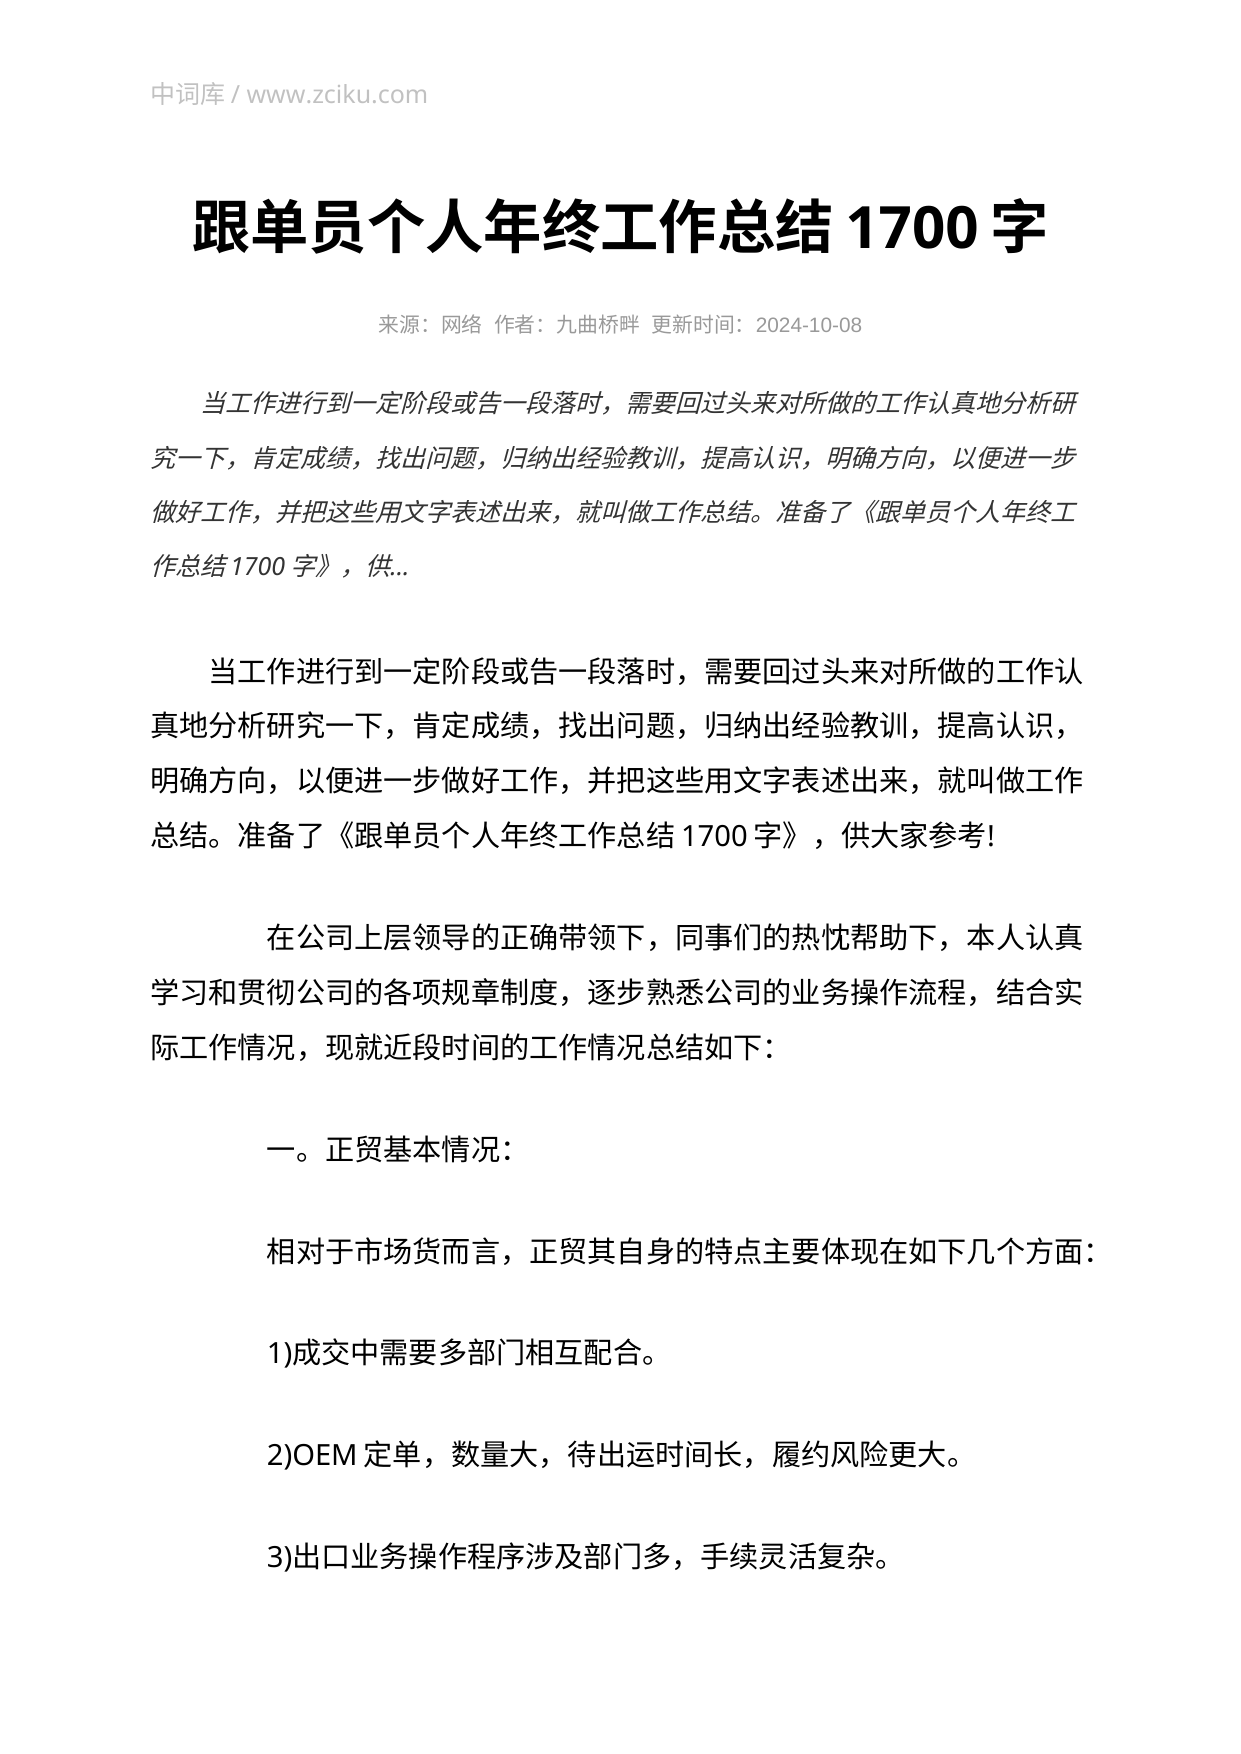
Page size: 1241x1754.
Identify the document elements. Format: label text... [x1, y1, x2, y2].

text 相对于市场货而言，正贸其自身的特点主要体现在如下几个方面： [150, 1228, 1090, 1270]
text 在公司上层领导的正确带领下，同事们的热忱帮助下，本人认真学习和贯彻公司的各项规章制度，逐步熟悉公司的业务操作流程，结合实际工作情况，现就近段时间的工作情况总结如下： [150, 915, 1090, 1067]
text 一。正贸基本情况： [150, 1126, 1090, 1169]
subtitle 跟单员个人年终工作总结1700字 [150, 181, 1090, 266]
text 当工作进行到一定阶段或告一段落时，需要回过头来对所做的工作认真地分析研究一下，肯定成绩，找出问题，归纳出经验教训，提高认识，明确方向，以便进一步做好工作，并把这些用文字表述出来，就叫做工作总结。准备了《跟单员个人年终工作总结1700字》，供大家参考! [150, 648, 1090, 855]
text 3)出口业务操作程序涉及部门多，手续灵活复杂。 [150, 1534, 1090, 1576]
text 来源：网络 作者：九曲桥畔 更新时间：2024-10-08 [150, 313, 1090, 337]
text 当工作进行到一定阶段或告一段落时，需要回过头来对所做的工作认真地分析研究一下，肯定成绩，找出问题，归纳出经验教训，提高认识，明确方向，以便进一步做好工作，并把这些用文字表述出来，就叫做工作总结。准备了《跟单员个人年终工作总结1700字》，供... [150, 384, 1090, 583]
text 2)OEM定单，数量大，待出运时间长，履约风险更大。 [150, 1432, 1090, 1474]
text 1)成交中需要多部门相互配合。 [150, 1330, 1090, 1372]
